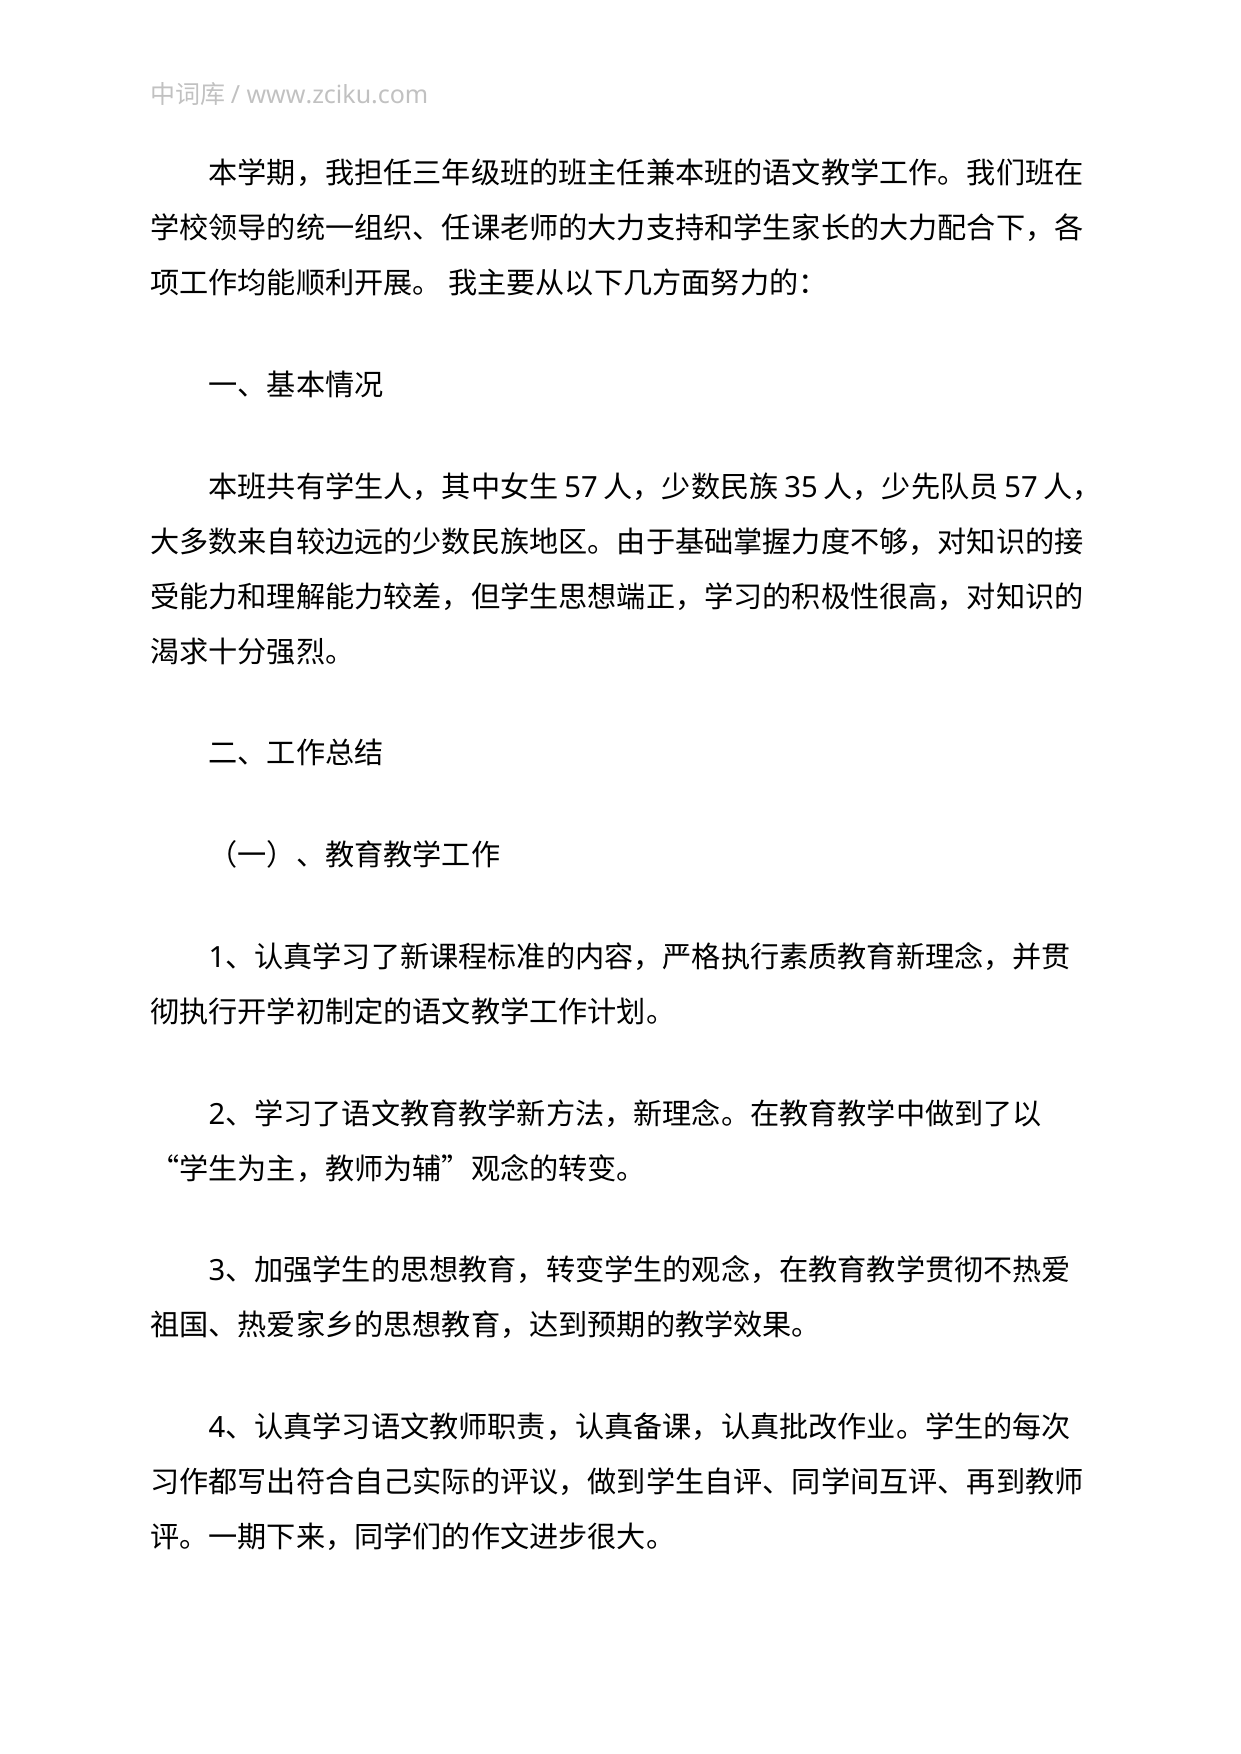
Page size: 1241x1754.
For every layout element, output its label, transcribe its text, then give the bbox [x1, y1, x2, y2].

text 本学期，我担任三年级班的班主任兼本班的语文教学工作。我们班在学校领导的统一组织、任课老师的大力支持和学生家长的大力配合下，各项工作均能顺利开展。 我主要从以下几方面努力的： [150, 150, 1090, 302]
text 4、认真学习语文教师职责，认真备课，认真批改作业。学生的每次习作都写出符合自己实际的评议，做到学生自评、同学间互评、再到教师评。一期下来，同学们的作文进步很大。 [150, 1404, 1090, 1556]
text 3、加强学生的思想教育，转变学生的观念，在教育教学贯彻不热爱祖国、热爱家乡的思想教育，达到预期的教学效果。 [150, 1247, 1090, 1344]
text （一）、教育教学工作 [150, 832, 1090, 874]
text 1、认真学习了新课程标准的内容，严格执行素质教育新理念，并贯彻执行开学初制定的语文教学工作计划。 [150, 933, 1090, 1031]
text 一、基本情况 [150, 362, 1090, 404]
text 2、学习了语文教育教学新方法，新理念。在教育教学中做到了以“学生为主，教师为辅”观念的转变。 [150, 1090, 1090, 1187]
text 本班共有学生人，其中女生57人，少数民族35人，少先队员57人，大多数来自较边远的少数民族地区。由于基础掌握力度不够，对知识的接受能力和理解能力较差，但学生思想端正，学习的积极性很高，对知识的渴求十分强烈。 [150, 463, 1090, 670]
text 二、工作总结 [150, 730, 1090, 772]
